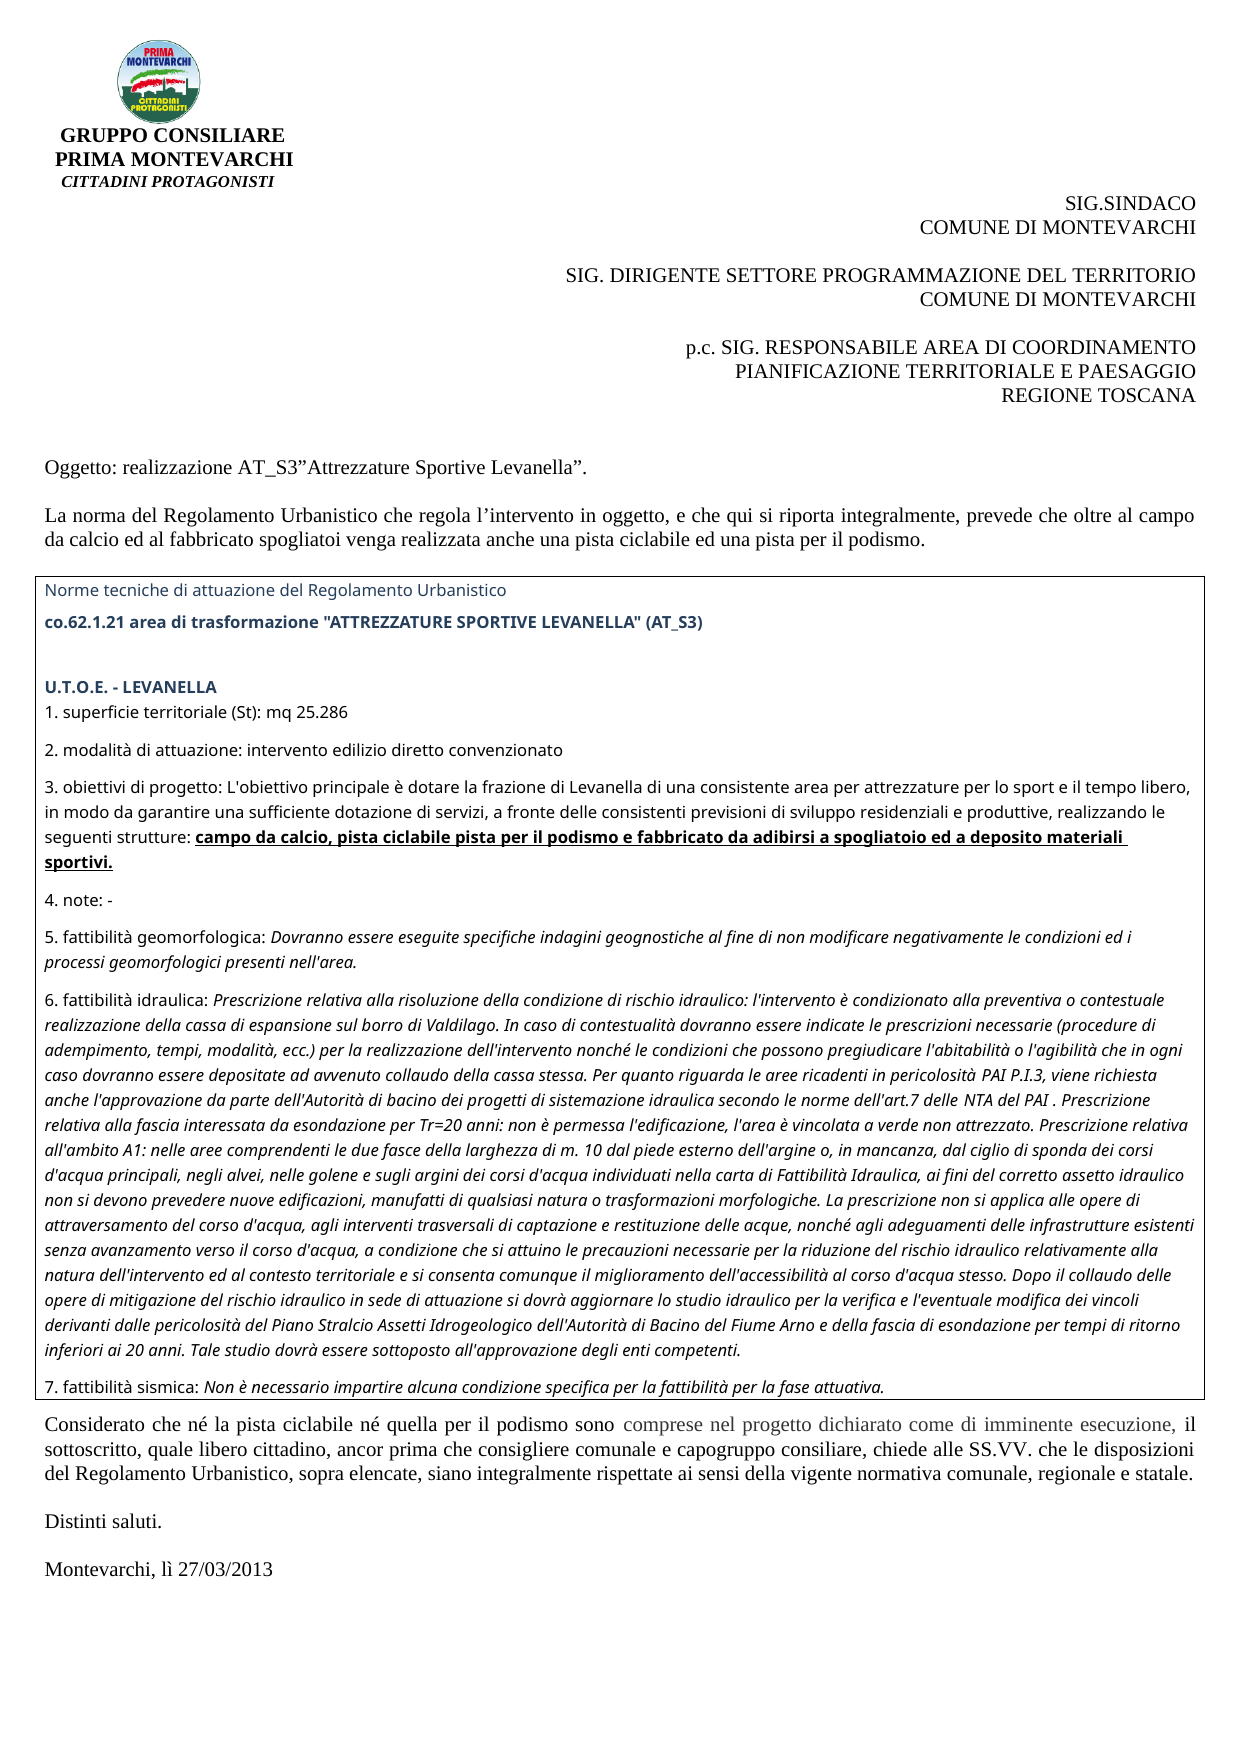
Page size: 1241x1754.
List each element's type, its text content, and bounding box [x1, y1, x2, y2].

subtitle co.62.1.21 area di trasformazione "ATTREZZATURE SPORTIVE LEVANELLA" (AT_S3) [36, 606, 1204, 634]
title SIG. DIRIGENTE SETTORE PROGRAMMAZIONE DEL TERRITORIO [44, 263, 1196, 287]
text 3. obiettivi di progetto: L'obiettivo principale è dotare la frazione di Levanella di una consistente area per attrezzature per lo sport e il tempo libero, in modo da garantire una sufficiente dotazione di servizi, a fronte delle consistenti previsioni di sviluppo residenziali e produttive, realizzando le seguenti strutture: campo da calcio, pista ciclabile pista per il podismo e fabbricato da adibirsi a spogliatoio ed a deposito materiali sportivi. [36, 771, 1204, 874]
title PRIMA MONTEVARCHI [44, 147, 1196, 171]
text 4. note: - [36, 883, 1204, 911]
title Considerato che né la pista ciclabile né quella per il podismo sono comprese nel progetto dichiarato come di imminente esecuzione, il sottoscritto, quale libero cittadino, ancor prima che consigliere comunale e capogruppo consiliare, chiede alle SS.VV. che le disposizioni del Regolamento Urbanistico, sopra elencate, siano integralmente rispettate ai sensi della vigente normativa comunale, regionale e statale. [44, 1412, 1196, 1484]
title SIG.SINDACO [44, 191, 1196, 214]
title COMUNE DI MONTEVARCHI [44, 287, 1196, 311]
subtitle Norme tecniche di attuazione del Regolamento Urbanistico [36, 577, 1204, 601]
text 1. superficie territoriale (St): mq 25.286 [44, 699, 1196, 724]
text 2. modalità di attuazione: intervento edilizio diretto convenzionato [36, 733, 1204, 761]
title Oggetto: realizzazione AT_S3”Attrezzature Sportive Levanella”. [44, 455, 1196, 479]
title PIANIFICAZIONE TERRITORIALE E PAESAGGIO [44, 359, 1196, 383]
title COMUNE DI MONTEVARCHI [44, 214, 1196, 239]
text 6. fattibilità idraulica: Prescrizione relativa alla risoluzione della condizione di rischio idraulico: l'intervento è condizionato alla preventiva o contestuale realizzazione della cassa di espansione sul borro di Valdilago. In caso di contestualità dovranno essere indicate le prescrizioni necessarie (procedure di adempimento, tempi, modalità, ecc.) per la realizzazione dell'intervento nonché le condizioni che possono pregiudicare l'abitabilità o l'agibilità che in ogni caso dovranno essere depositate ad avvenuto collaudo della cassa stessa. Per quanto riguarda le aree ricadenti in pericolosità PAI P.I.3, viene richiesta anche l'approvazione da parte dell'Autorità di bacino dei progetti di sistemazione idraulica secondo le norme dell'art.7 delle NTA del PAI . Prescrizione relativa alla fascia interessata da esondazione per Tr=20 anni: non è permessa l'edificazione, l'area è vincolata a verde non attrezzato. Prescrizione relativa all'ambito A1: nelle aree comprendenti le due fasce della larghezza di m. 10 dal piede esterno dell'argine o, in mancanza, dal ciglio di sponda dei corsi d'acqua principali, negli alvei, nelle golene e sugli argini dei corsi d'acqua individuati nella carta di Fattibilità Idraulica, ai fini del corretto assetto idraulico non si devono prevedere nuove edificazioni, manufatti di qualsiasi natura o trasformazioni morfologiche. La prescrizione non si applica alle opere di attraversamento del corso d'acqua, agli interventi trasversali di captazione e restituzione delle acque, nonché agli adeguamenti delle infrastrutture esistenti senza avanzamento verso il corso d'acqua, a condizione che si attuino le precauzioni necessarie per la riduzione del rischio idraulico relativamente alla natura dell'intervento ed al contesto territoriale e si consenta comunque il miglioramento dell'accessibilità al corso d'acqua stesso. Dopo il collaudo delle opere di mitigazione del rischio idraulico in sede di attuazione si dovrà aggiornare lo studio idraulico per la verifica e l'eventuale modifica dei vincoli derivanti dalle pericolosità del Piano Stralcio Assetti Idrogeologico dell'Autorità di Bacino del Fiume Arno e della fascia di esondazione per tempi di ritorno inferiori ai 20 anni. Tale studio dovrà essere sottoposto all'approvazione degli enti competenti. [36, 983, 1204, 1361]
title GRUPPO CONSILIARE [44, 123, 1196, 147]
title Distinti saluti. [44, 1509, 1196, 1533]
text 5. fattibilità geomorfologica: Dovranno essere eseguite specifiche indagini geognostiche al fine di non modificare negativamente le condizioni ed i processi geomorfologici presenti nell'area. [36, 921, 1204, 974]
subtitle U.T.O.E. - LEVANELLA [36, 671, 1204, 699]
title La norma del Regolamento Urbanistico che regola l’intervento in oggetto, e che qui si riporta integralmente, prevede che oltre al campo da calcio ed al fabbricato spogliatoi venga realizzata anche una pista ciclabile ed una pista per il podismo. [44, 503, 1196, 551]
title CITTADINI PROTAGONISTI [44, 171, 1196, 191]
title REGIONE TOSCANA [44, 383, 1196, 407]
title Montevarchi, lì 27/03/2013 [44, 1557, 1196, 1581]
text 7. fattibilità sismica: Non è necessario impartire alcuna condizione specifica per la fattibilità per la fase attuativa. [36, 1371, 1204, 1399]
title p.c. SIG. RESPONSABILE AREA DI COORDINAMENTO [44, 335, 1196, 359]
